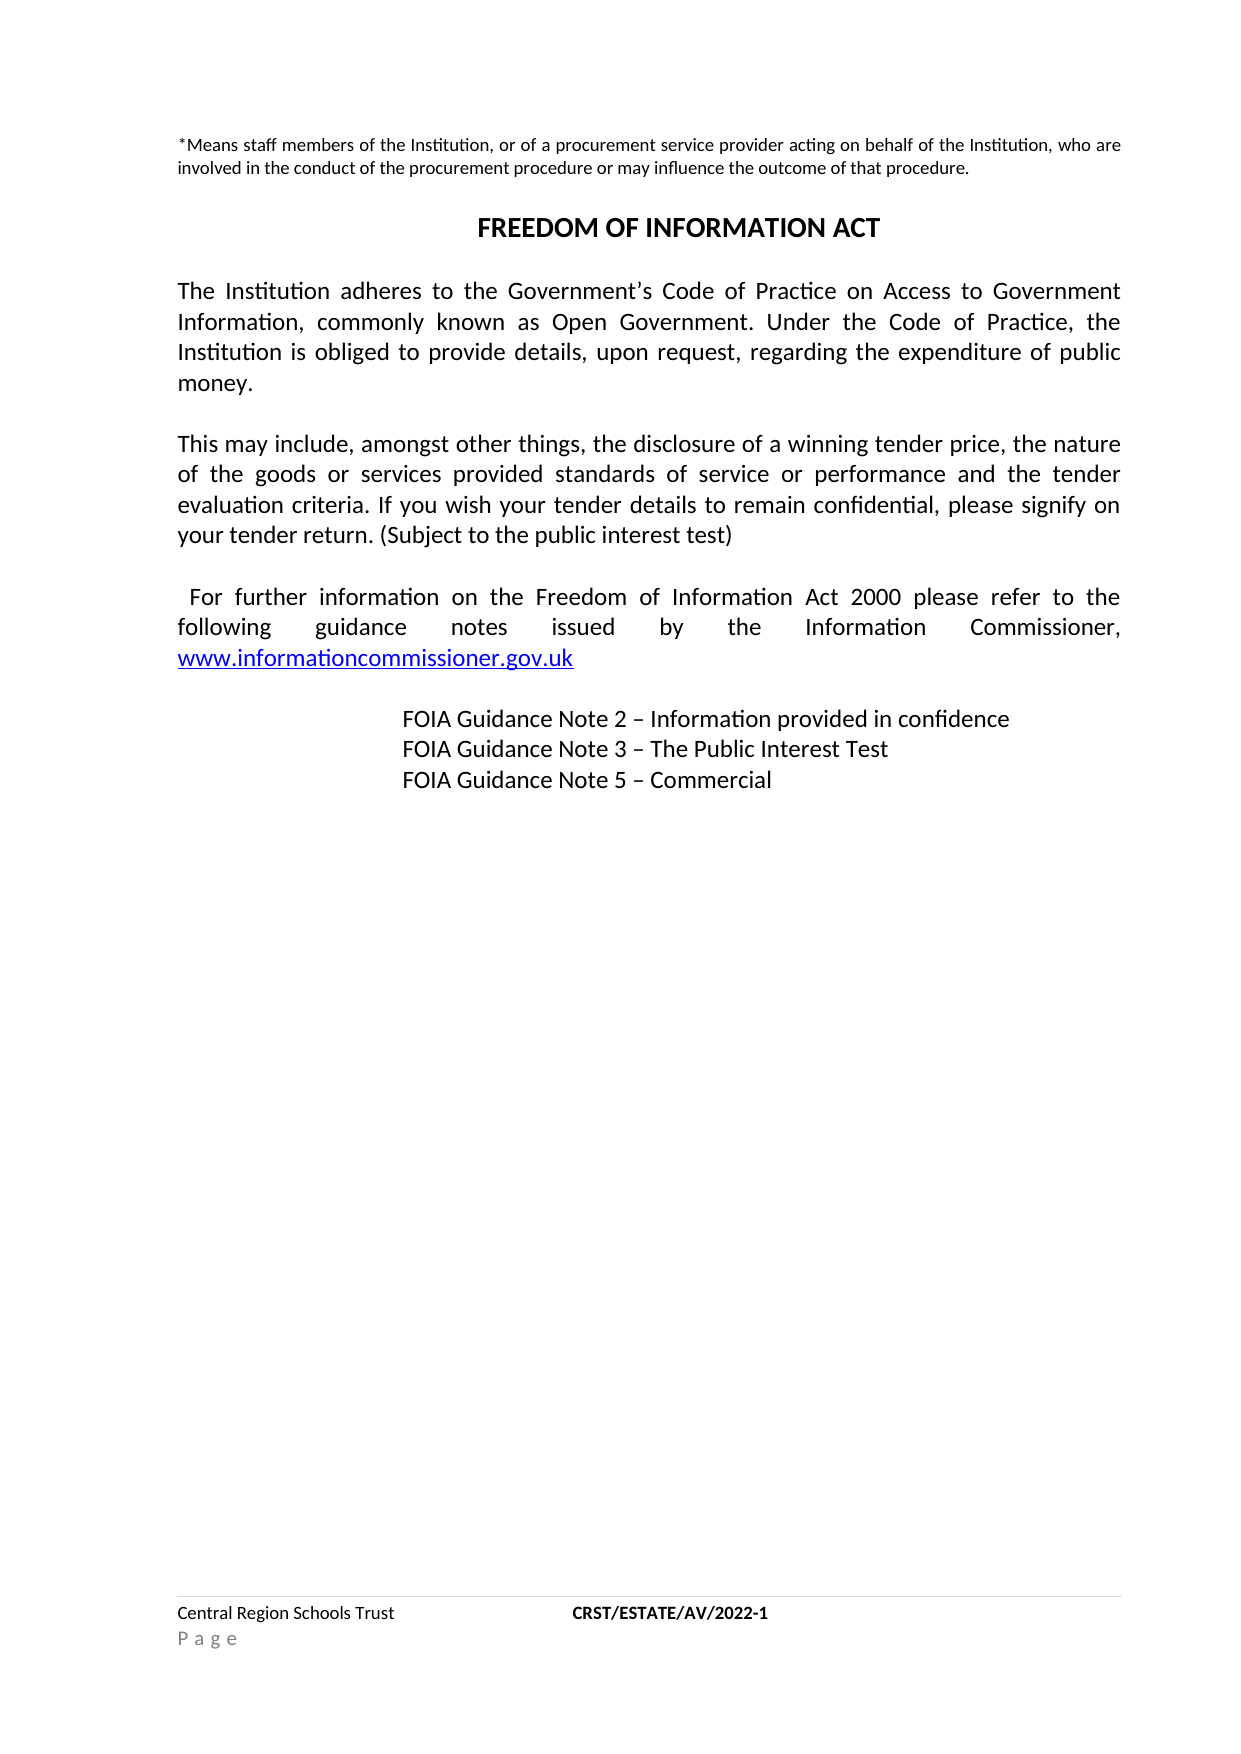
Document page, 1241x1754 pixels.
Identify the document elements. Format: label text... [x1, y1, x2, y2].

text FOIA Guidance Note 3 – The Public Interest Test [327, 733, 1122, 764]
text The Institution adheres to the Government’s Code of Practice on Access to Government Information, commonly known as Open Government. Under the Code of Practice, the Institution is obliged to provide details, upon request, regarding the expenditure of public money. [177, 275, 1122, 397]
text This may include, amongst other things, the disclosure of a winning tender price, the nature of the goods or services provided standards of service or performance and the tender evaluation criteria. If you wish your tender details to remain confidential, please signify on your tender return. (Subject to the public interest test) [177, 428, 1122, 550]
text For further information on the Freedom of Information Act 2000 please refer to the following guidance notes issued by the Information Commissioner, www.informationcommissioner.gov.uk [177, 581, 1122, 672]
text FOIA Guidance Note 2 – Information provided in confidence [327, 703, 1122, 733]
subtitle FREEDOM OF INFORMATION ACT [402, 209, 1122, 245]
text *Means staff members of the Institution, or of a procurement service provider acting on behalf of the Institution, who are involved in the conduct of the procurement procedure or may influence the outcome of that procedure. [177, 133, 1122, 179]
text FOIA Guidance Note 5 – Commercial [327, 764, 1122, 794]
